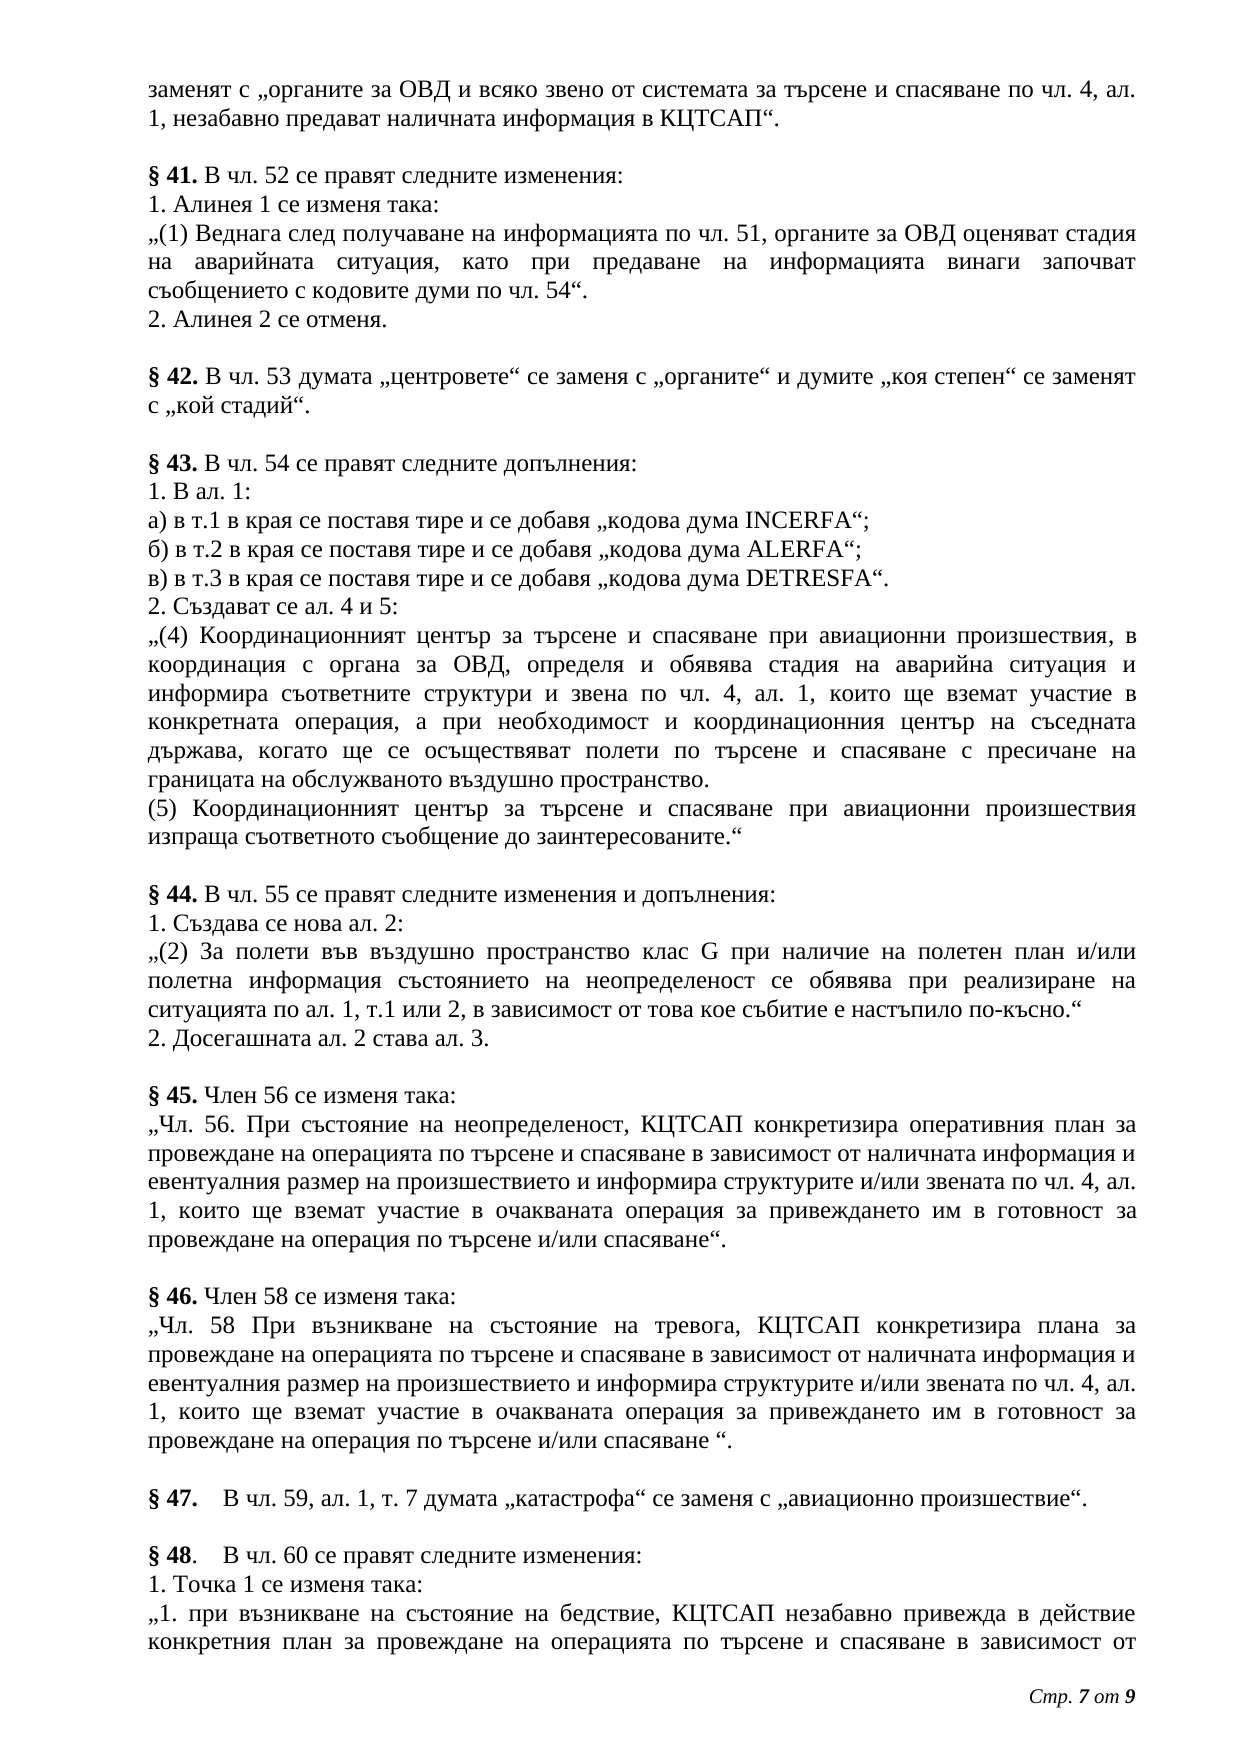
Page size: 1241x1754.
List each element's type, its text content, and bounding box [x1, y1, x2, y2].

text в) в т.3 в края се поставя тире и се добавя „кодова дума DETRESFA“. [148, 563, 1137, 591]
text 2. Алинея 2 се отменя. [148, 304, 1137, 333]
text § 48. В чл. 60 се правят следните изменения: [148, 1540, 1137, 1569]
text § 44. В чл. 55 се правят следните изменения и допълнения: [148, 879, 1137, 908]
text 2. Досегашната ал. 2 става ал. 3. [148, 1023, 1137, 1051]
text „Чл. 58 При възникване на състояние на тревога, КЦТСАП конкретизира плана за провеждане на операцията по търсене и спасяване в зависимост от наличната информация и евентуалния размер на произшествието и информира структурите и/или звената по чл. 4, ал. 1, които ще вземат участие в очакваната операция за привеждането им в готовност за провеждане на операция по търсене и/или спасяване “. [148, 1310, 1137, 1454]
text (5) Координационният център за търсене и спасяване при авиационни произшествия изпраща съответното съобщение до заинтересованите.“ [148, 793, 1137, 850]
text § 46. Член 58 се изменя така: [148, 1281, 1137, 1310]
text § 42. В чл. 53 думата „центровете“ се заменя с „органите“ и думите „коя степен“ се заменят с „кой стадий“. [148, 361, 1137, 419]
text б) в т.2 в края се поставя тире и се добавя „кодова дума ALERFA“; [148, 534, 1137, 563]
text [148, 1598, 1137, 1655]
text „(1) Веднага след получаване на информацията по чл. 51, органите за ОВД оценяват стадия на аварийната ситуация, като при предаване на информацията винаги започват съобщението с кодовите думи по чл. 54“. [148, 218, 1137, 304]
text § 45. Член 56 се изменя така: [148, 1080, 1137, 1109]
text 1. Алинея 1 се изменя така: [148, 189, 1137, 218]
text § 41. В чл. 52 се правят следните изменения: [148, 160, 1137, 189]
text 1. В ал. 1: [148, 476, 1137, 505]
text 1. Точка 1 се изменя така: [148, 1569, 1137, 1598]
text 1. Създава се нова ал. 2: [148, 908, 1137, 936]
text 2. Създават се ал. 4 и 5: [148, 591, 1137, 620]
text § 47. В чл. 59, ал. 1, т. 7 думата „катастрофа“ се заменя с „авиационно произшествие“. [148, 1483, 1137, 1511]
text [148, 74, 1137, 131]
text § 43. В чл. 54 се правят следните допълнения: [148, 448, 1137, 476]
text „Чл. 56. При състояние на неопределеност, КЦТСАП конкретизира оперативния план за провеждане на операцията по търсене и спасяване в зависимост от наличната информация и евентуалния размер на произшествието и информира структурите и/или звената по чл. 4, ал. 1, които ще вземат участие в очакваната операция за привеждането им в готовност за провеждане на операция по търсене и/или спасяване“. [148, 1109, 1137, 1253]
text „(4) Координационният център за търсене и спасяване при авиационни произшествия, в координация с органа за ОВД, определя и обявява стадия на аварийна ситуация и информира съответните структури и звена по чл. 4, ал. 1, които ще вземат участие в конкретната операция, а при необходимост и координационния център на съседната държава, когато ще се осъществяват полети по търсене и спасяване с пресичане на границата на обслужваното въздушно пространство. [148, 620, 1137, 793]
text „(2) За полети във въздушно пространство клас G при наличие на полетен план и/или полетна информация състоянието на неопределеност се обявява при реализиране на ситуацията по ал. 1, т.1 или 2, в зависимост от това кое събитие е настъпило по-късно.“ [148, 936, 1137, 1023]
text а) в т.1 в края се поставя тире и се добавя „кодова дума INCERFA“; [148, 505, 1137, 534]
